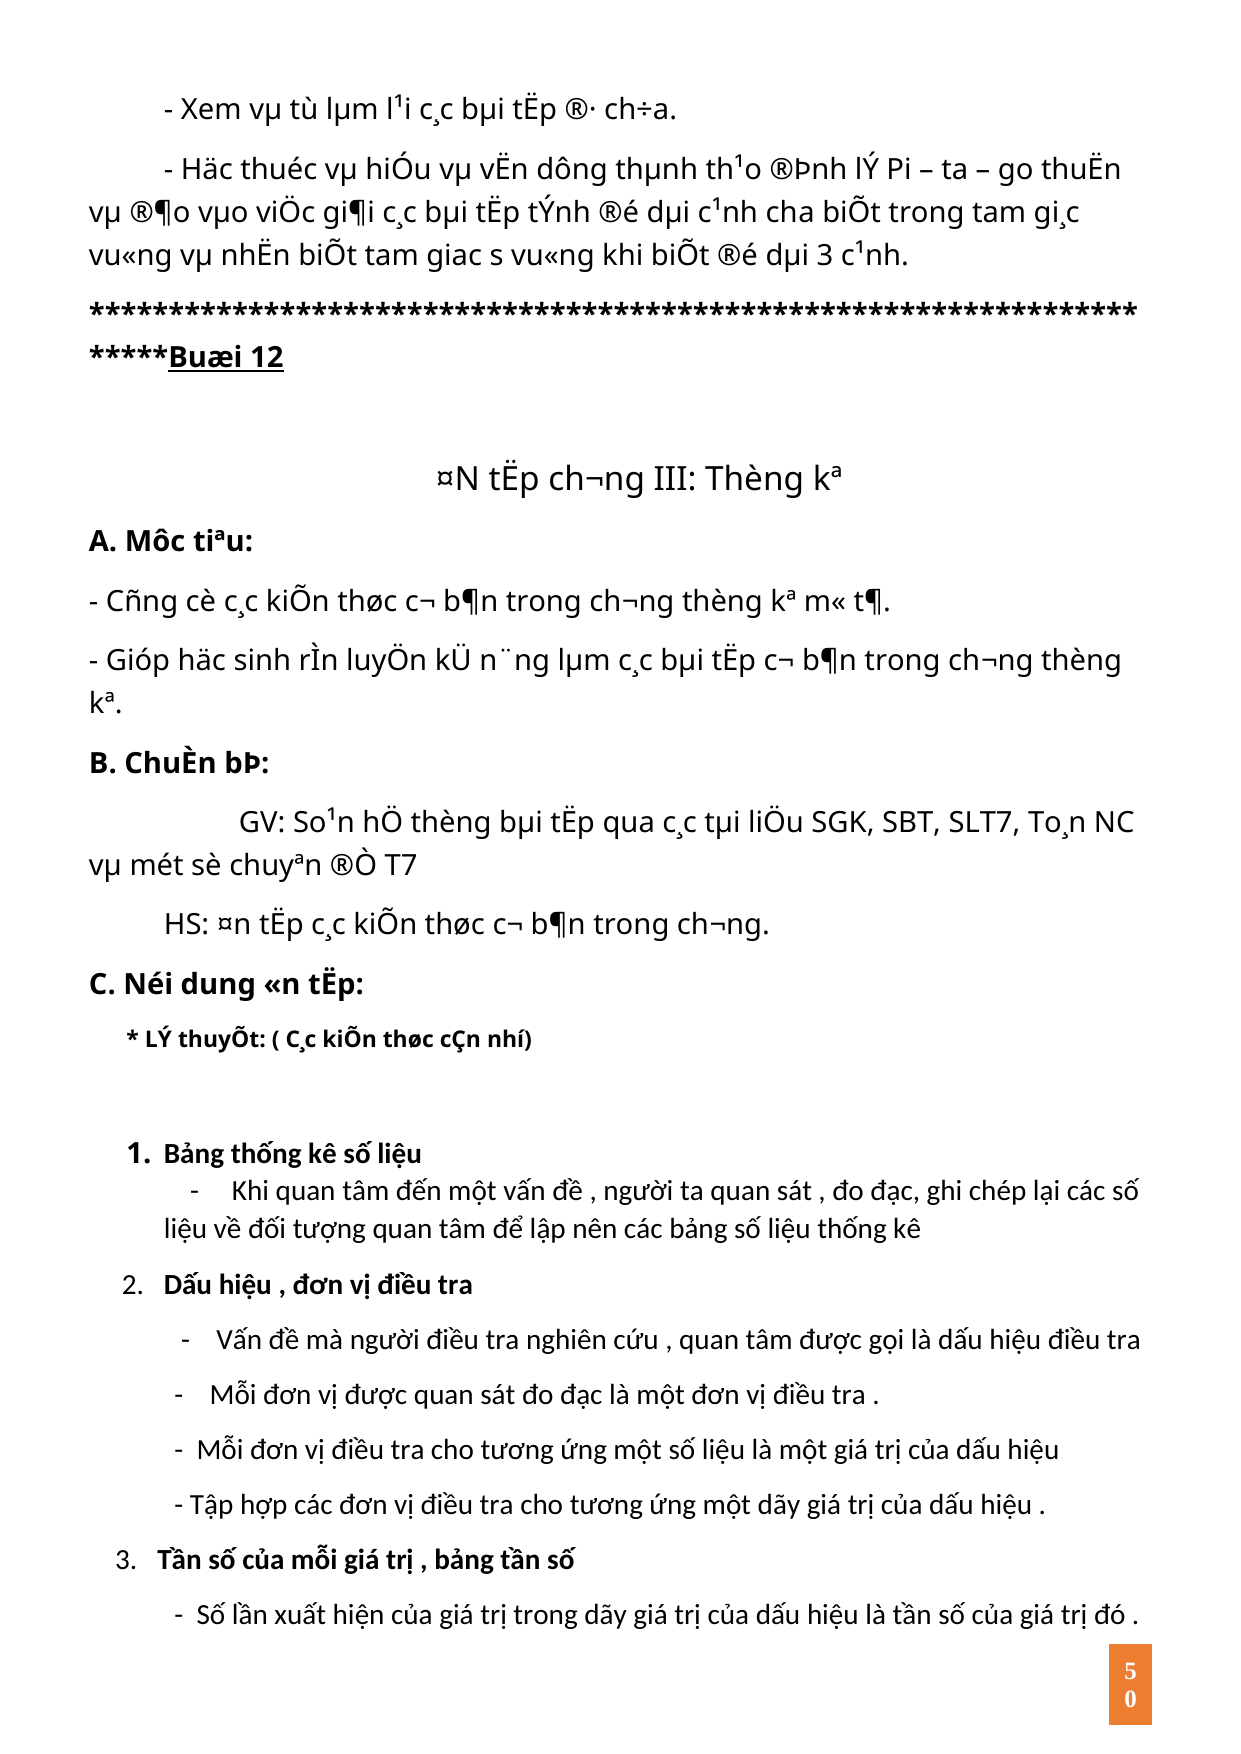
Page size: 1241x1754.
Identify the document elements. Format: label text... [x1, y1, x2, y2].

text ***********************************************************************Buæi 12 [89, 293, 1152, 376]
text - Häc thuéc vµ hiÓu vµ vËn dông thµnh th¹o ®Þnh lÝ Pi – ta – go thuËn vµ ®¶o vµo viÖc gi¶i c¸c bµi tËp tÝnh ®é dµi c¹nh ch­a biÕt trong tam gi¸c vu«ng vµ nhËn biÕt tam giac s vu«ng khi biÕt ®é dµi 3 c¹nh. [89, 148, 1152, 273]
text * LÝ thuyÕt: ( C¸c kiÕn thøc cÇn nhí) [89, 1023, 1152, 1054]
list Bảng thống kê số liệu [126, 1132, 1152, 1172]
text 2. Dấu hiệu , đơn vị điều tra [89, 1266, 1152, 1301]
text GV: So¹n hÖ thèng bµi tËp qua c¸c tµi liÖu SGK, SBT, SLT7, To¸n NC vµ mét sè chuyªn ®Ò T7 [89, 801, 1152, 884]
text - Số lần xuất hiện của giá trị trong dãy giá trị của dấu hiệu là tần số của giá trị đó . [89, 1596, 1152, 1632]
text A. Môc tiªu: [89, 521, 1152, 560]
text - Cñng cè c¸c kiÕn thøc c¬ b¶n trong ch­¬ng thèng kª m« t¶. [89, 580, 1152, 620]
text 3. Tần số của mỗi giá trị , bảng tần số [89, 1541, 1152, 1577]
text - Xem vµ tù lµm l¹i c¸c bµi tËp ®· ch÷a. [89, 89, 1152, 128]
text - Gióp häc sinh rÌn luyÖn kÜ n¨ng lµm c¸c bµi tËp c¬ b¶n trong ch­¬ng thèng kª. [89, 639, 1152, 722]
text - Tập hợp các đơn vị điều tra cho tương ứng một dãy giá trị của dấu hiệu . [89, 1486, 1152, 1522]
text - Mỗi đơn vị được quan sát đo đạc là một đơn vị điều tra . [89, 1376, 1152, 1412]
text ¤N tËp ch­¬ng III: Thèng kª [126, 455, 1152, 500]
text - Khi quan tâm đến một vấn đề , người ta quan sát , đo đạc, ghi chép lại các số liệu về đối tượng quan tâm để lập nên các bảng số liệu thống kê [164, 1172, 1152, 1246]
text B. ChuÈn bÞ: [89, 742, 1152, 782]
text HS: ¤n tËp c¸c kiÕn thøc c¬ b¶n trong ch­¬ng. [89, 904, 1152, 943]
text C. Néi dung «n tËp: [89, 963, 1152, 1003]
text - Mỗi đơn vị điều tra cho tương ứng một số liệu là một giá trị của dấu hiệu [89, 1431, 1152, 1467]
text - Vấn đề mà người điều tra nghiên cứu , quan tâm được gọi là dấu hiệu điều tra [89, 1321, 1152, 1356]
